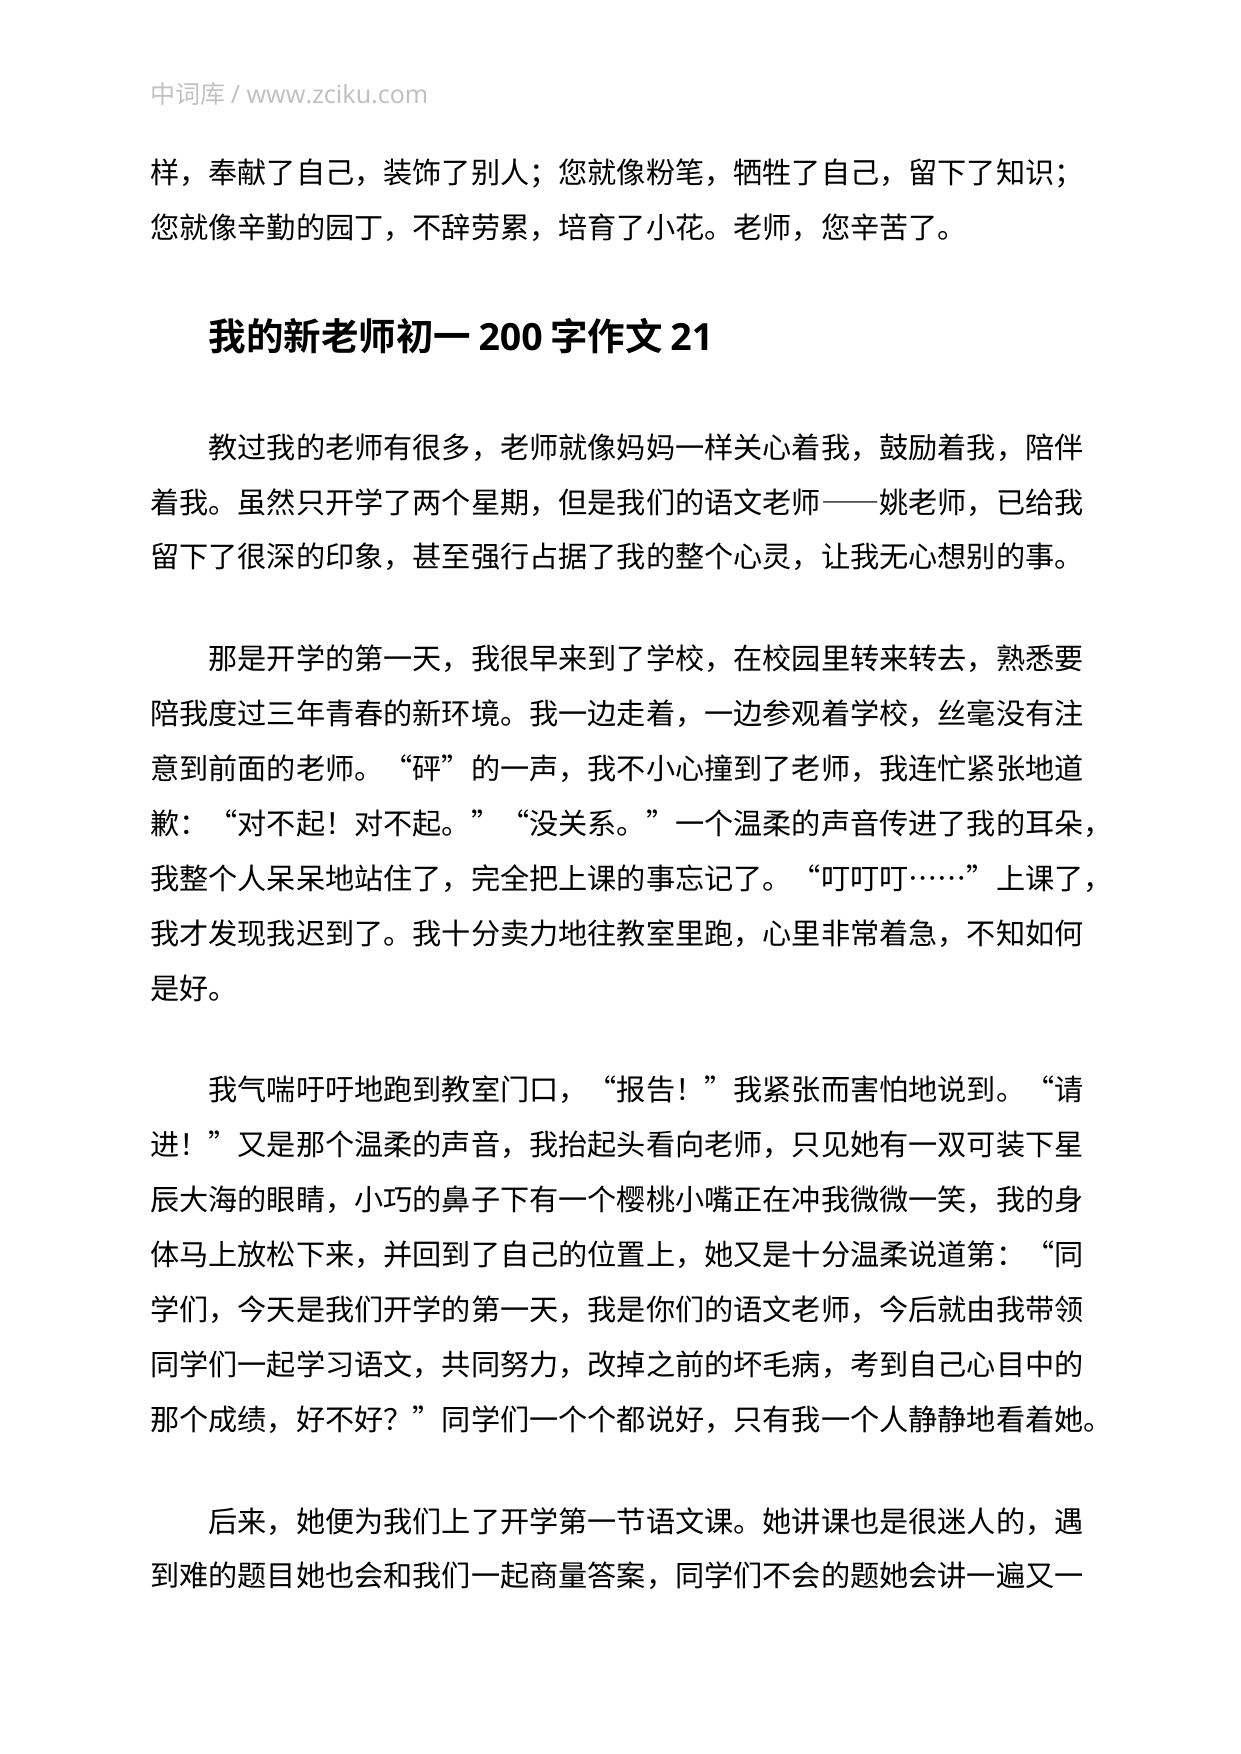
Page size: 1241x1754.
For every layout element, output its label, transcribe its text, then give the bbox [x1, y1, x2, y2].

text 我气喘吁吁地跑到教室门口，“报告！”我紧张而害怕地说到。“请进！”又是那个温柔的声音，我抬起头看向老师，只见她有一双可装下星辰大海的眼睛，小巧的鼻子下有一个樱桃小嘴正在冲我微微一笑，我的身体马上放松下来，并回到了自己的位置上，她又是十分温柔说道第：“同学们，今天是我们开学的第一天，我是你们的语文老师，今后就由我带领同学们一起学习语文，共同努力，改掉之前的坏毛病，考到自己心目中的那个成绩，好不好？”同学们一个个都说好，只有我一个人静静地看着她。 [150, 1067, 1090, 1439]
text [150, 1498, 1090, 1595]
text 那是开学的第一天，我很早来到了学校，在校园里转来转去，熟悉要陪我度过三年青春的新环境。我一边走着，一边参观着学校，丝毫没有注意到前面的老师。“砰”的一声，我不小心撞到了老师，我连忙紧张地道歉：“对不起！对不起。”“没关系。”一个温柔的声音传进了我的耳朵，我整个人呆呆地站住了，完全把上课的事忘记了。“叮叮叮……”上课了，我才发现我迟到了。我十分卖力地往教室里跑，心里非常着急，不知如何是好。 [150, 636, 1090, 1007]
text 教过我的老师有很多，老师就像妈妈一样关心着我，鼓励着我，陪伴着我。虽然只开学了两个星期，但是我们的语文老师——姚老师，已给我留下了很深的印象，甚至强行占据了我的整个心灵，让我无心想别的事。 [150, 424, 1090, 576]
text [150, 150, 1090, 247]
text 我的新老师初一200字作文21 [150, 307, 1090, 361]
